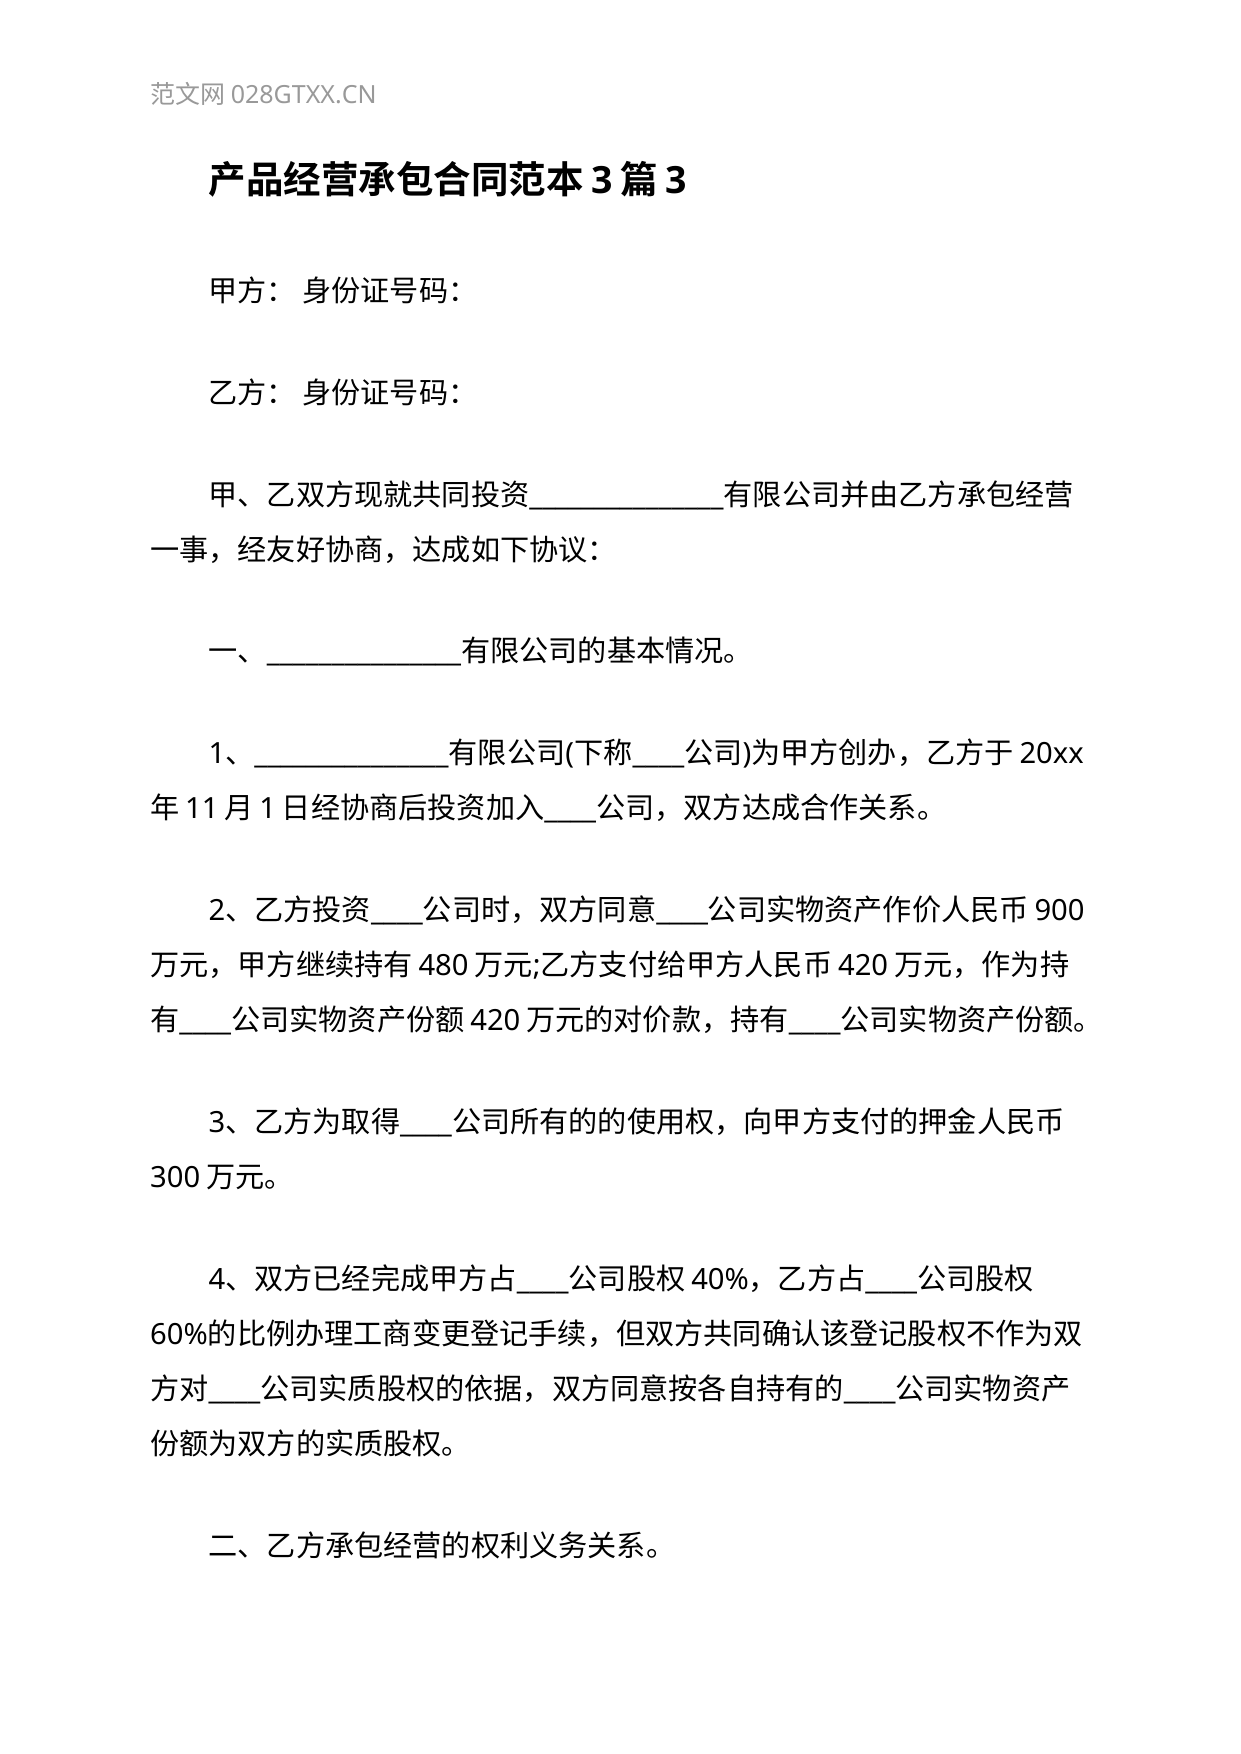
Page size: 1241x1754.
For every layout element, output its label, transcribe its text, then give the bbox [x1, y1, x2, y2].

text 乙方： 身份证号码： [150, 369, 1090, 412]
text 甲、乙双方现就共同投资_______________有限公司并由乙方承包经营一事，经友好协商，达成如下协议： [150, 471, 1090, 568]
text 3、乙方为取得____公司所有的的使用权，向甲方支付的押金人民币300万元。 [150, 1099, 1090, 1196]
text 一、_______________有限公司的基本情况。 [150, 628, 1090, 670]
text 产品经营承包合同范本3篇3 [150, 150, 1090, 204]
text 甲方： 身份证号码： [150, 268, 1090, 310]
text 2、乙方投资____公司时，双方同意____公司实物资产作价人民币900万元，甲方继续持有480万元;乙方支付给甲方人民币420万元，作为持有____公司实物资产份额420万元的对价款，持有____公司实物资产份额。 [150, 887, 1090, 1039]
text 1、_______________有限公司(下称____公司)为甲方创办，乙方于20xx年11月1日经协商后投资加入____公司，双方达成合作关系。 [150, 730, 1090, 827]
text 二、乙方承包经营的权利义务关系。 [150, 1523, 1090, 1565]
text 4、双方已经完成甲方占____公司股权40%，乙方占____公司股权60%的比例办理工商变更登记手续，但双方共同确认该登记股权不作为双方对____公司实质股权的依据，双方同意按各自持有的____公司实物资产份额为双方的实质股权。 [150, 1256, 1090, 1463]
